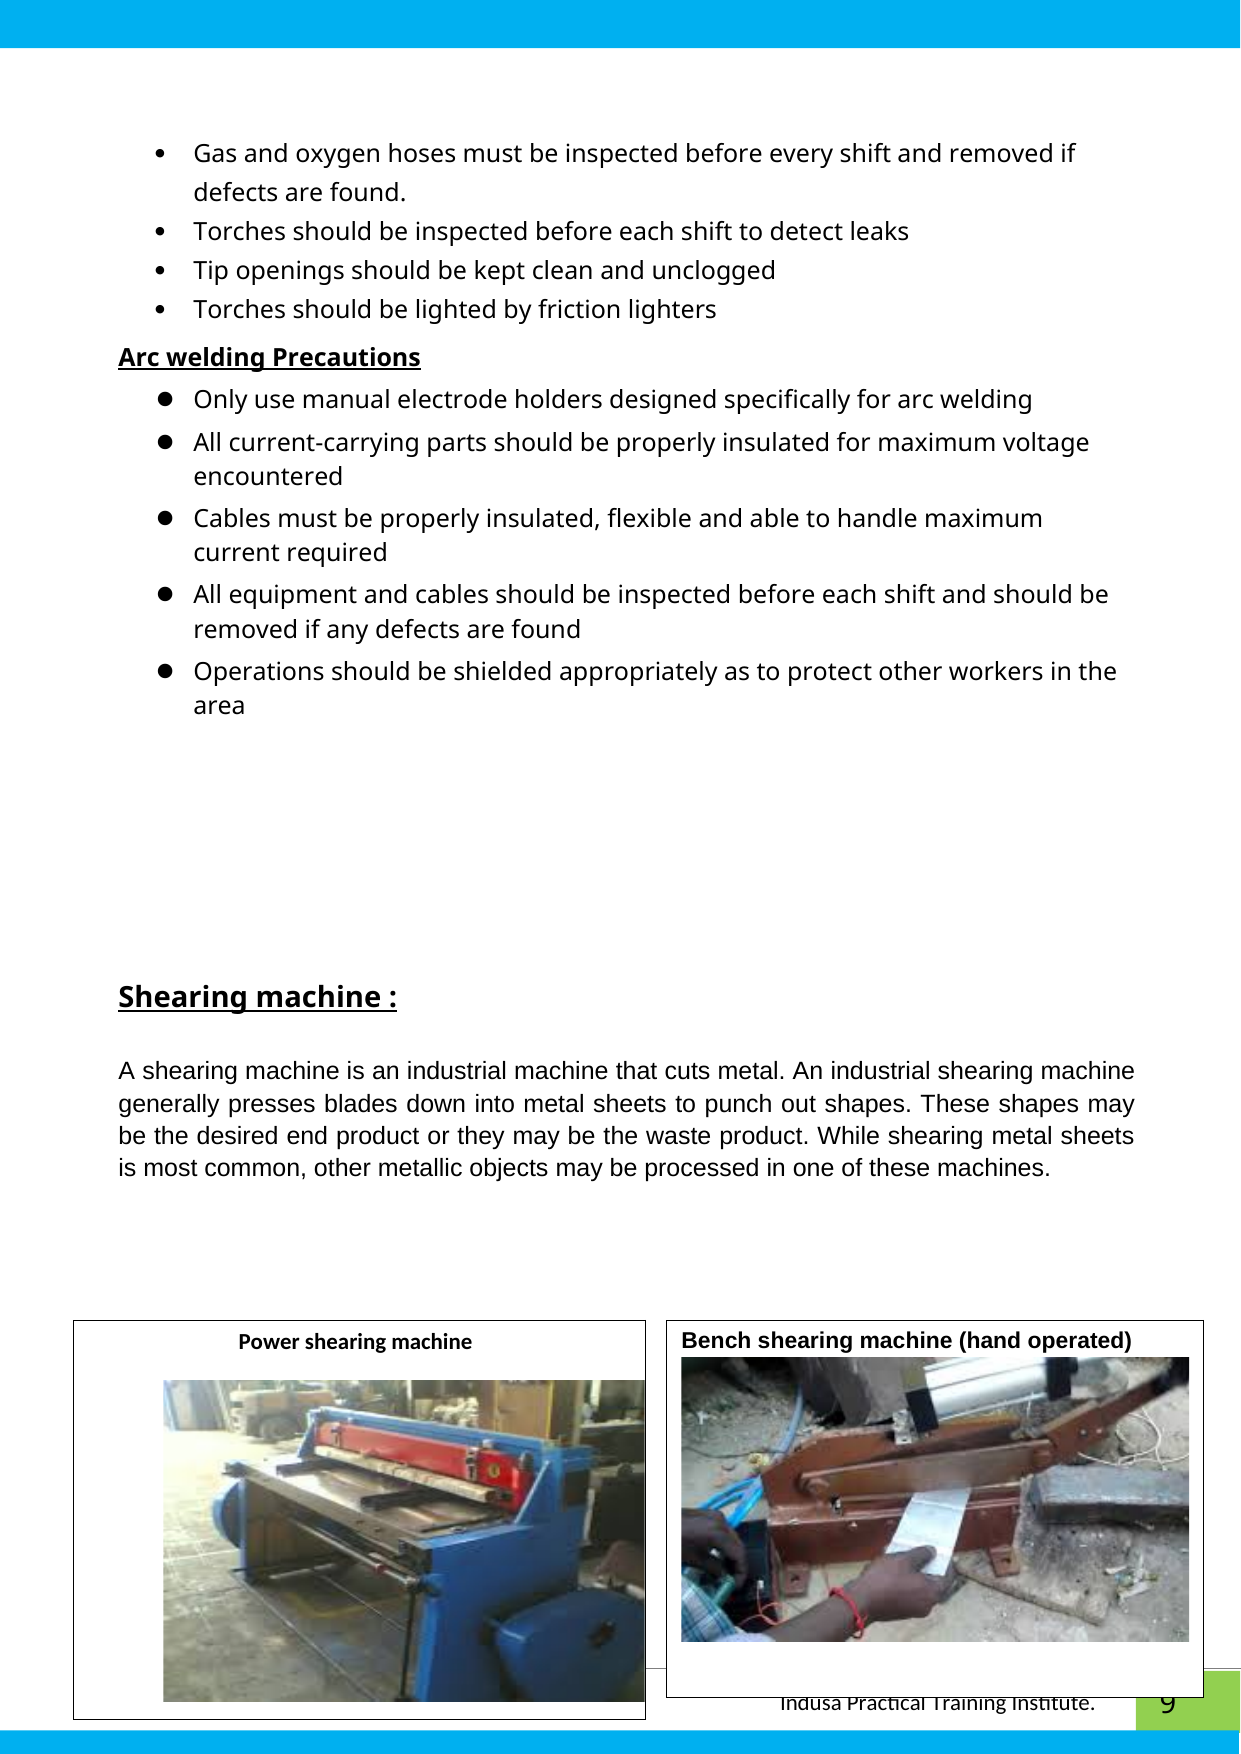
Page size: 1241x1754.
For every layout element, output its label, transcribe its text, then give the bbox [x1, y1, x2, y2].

list Gas and oxygen hoses must be inspected before every shift and removed if defects are found. [156, 135, 1137, 208]
list Only use manual electrode holders designed specifically for arc welding [156, 382, 1137, 416]
text A shearing machine is an industrial machine that cuts metal. An industrial shearing machine generally presses blades down into metal sheets to punch out shapes. These shapes may be the desired end product or they may be the waste product. While shearing metal sheets is most common, other metallic objects may be processed in one of these machines. [118, 1053, 1137, 1182]
text Shearing machine : [118, 976, 1137, 1016]
list Tip openings should be kept clean and unclogged [156, 253, 1137, 287]
picture [681, 1357, 1190, 1642]
list Cables must be properly insulated, flexible and able to handle maximum current required [156, 501, 1137, 569]
list Operations should be shielded appropriately as to protect other workers in the area [156, 654, 1137, 722]
list All equipment and cables should be inspected before each shift and should be removed if any defects are found [156, 577, 1137, 645]
list All current-carrying parts should be properly insulated for maximum voltage encountered [156, 424, 1137, 492]
picture [163, 1380, 645, 1702]
list Torches should be lighted by friction lighters [156, 292, 1137, 326]
list Torches should be inspected before each shift to detect leaks [156, 214, 1137, 248]
text Arc welding Precautions [118, 339, 1137, 373]
